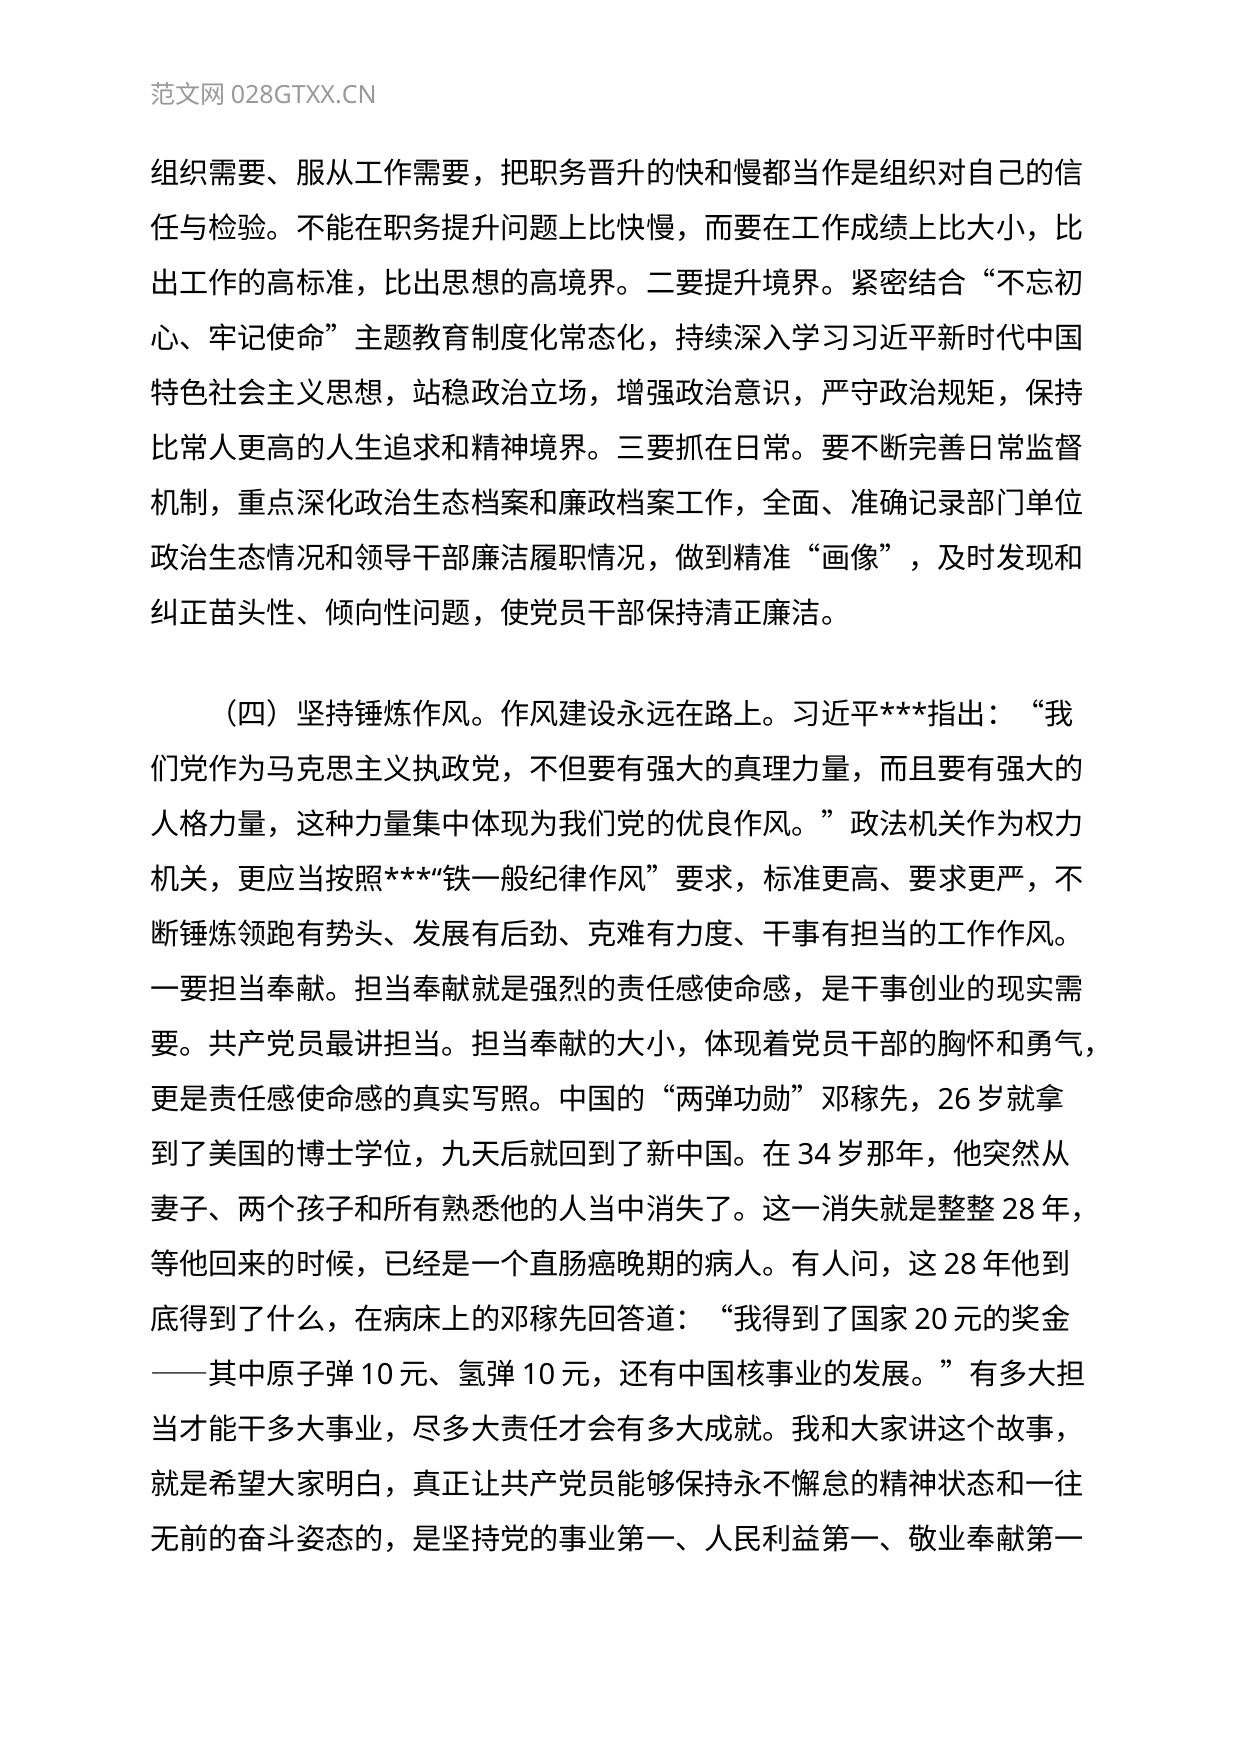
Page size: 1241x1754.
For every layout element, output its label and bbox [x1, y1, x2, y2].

text [150, 691, 1090, 1557]
text [150, 150, 1090, 631]
